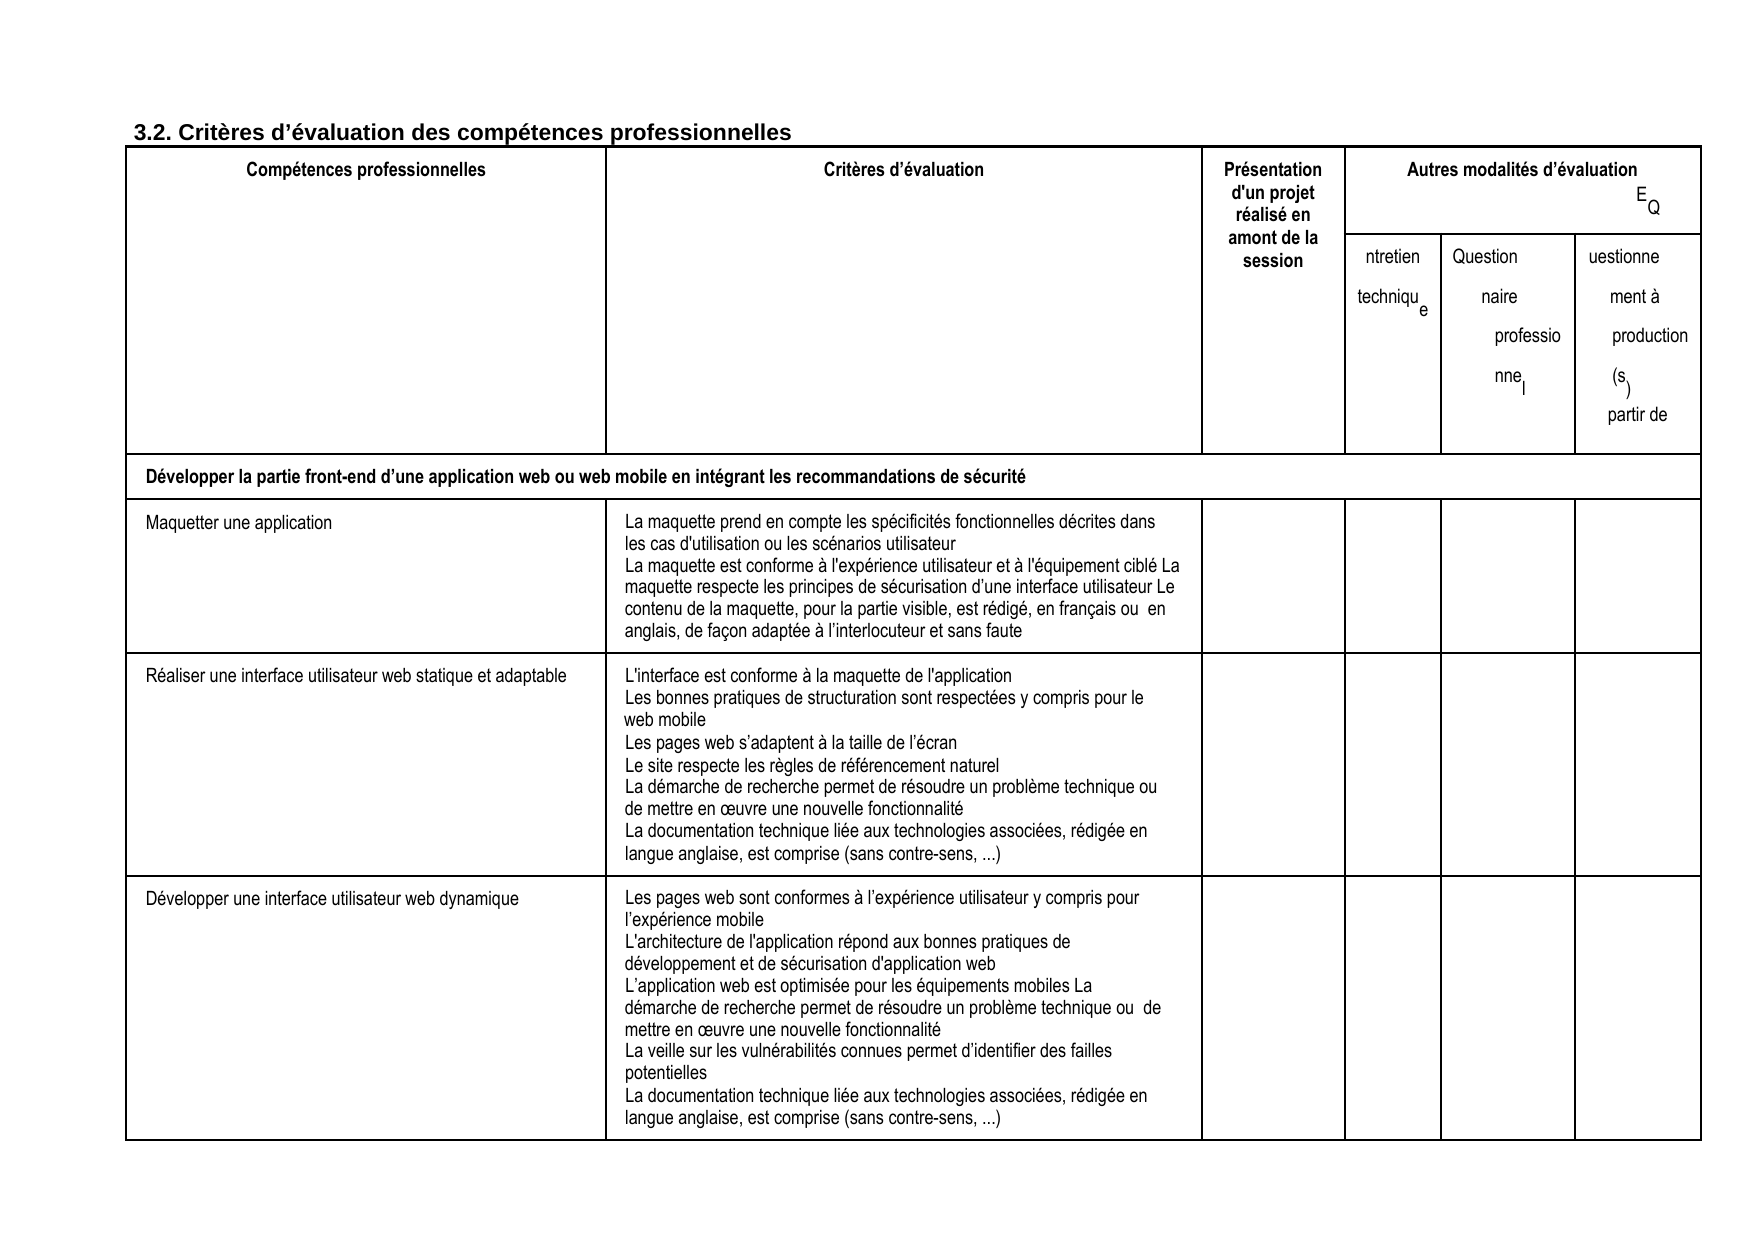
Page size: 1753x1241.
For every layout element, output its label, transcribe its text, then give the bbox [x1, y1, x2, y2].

table_header Compétences professionnelles [127, 148, 605, 453]
table_cell [1576, 877, 1700, 1139]
table_cell [1203, 500, 1344, 652]
table_cell [1346, 654, 1440, 874]
table_cell ntretien technique [1346, 235, 1440, 453]
table_cell Développer la partie front-end d’une application web ou web mobile en intégrant les recommandations de sécurité [127, 455, 1700, 498]
table_cell Développer une interface utilisateur web dynamique [127, 877, 605, 1139]
table_cell [1576, 500, 1700, 652]
table_header Critères d’évaluation [607, 148, 1201, 453]
table_header Autres modalités d’évaluation EQ [1346, 148, 1700, 232]
table_cell Maquetter une application [127, 500, 605, 652]
table_cell [1203, 877, 1344, 1139]
table_cell [1442, 877, 1574, 1139]
text 3.2. Critères d’évaluation des compétences professionnelles [133, 119, 1715, 145]
table_cell L'interface est conforme à la maquette de l'application Les bonnes pratiques de structuration sont respectées y compris pour le web mobile Les pages web s’adaptent à la taille de l’écran Le site respecte les règles de référencement naturel La démarche de recherche permet de résoudre un problème technique ou de mettre en œuvre une nouvelle fonctionnalité La documentation technique liée aux technologies associées, rédigée en langue anglaise, est comprise (sans contre-sens, ...) [607, 654, 1201, 874]
table_cell Réaliser une interface utilisateur web statique et adaptable [127, 654, 605, 874]
table_cell uestionnement à production(s) partir de [1576, 235, 1700, 453]
table_cell [1346, 500, 1440, 652]
table_cell [1203, 654, 1344, 874]
table_cell [1346, 877, 1440, 1139]
table_cell [1442, 654, 1574, 874]
table_cell [1576, 654, 1700, 874]
table_cell La maquette prend en compte les spécificités fonctionnelles décrites dans les cas d'utilisation ou les scénarios utilisateur La maquette est conforme à l'expérience utilisateur et à l'équipement ciblé La maquette respecte les principes de sécurisation d’une interface utilisateur Le contenu de la maquette, pour la partie visible, est rédigé, en français ou en anglais, de façon adaptée à l’interlocuteur et sans faute [607, 500, 1201, 652]
table_cell Questionnaire professionnel [1442, 235, 1574, 453]
table_cell Les pages web sont conformes à l’expérience utilisateur y compris pour l’expérience mobile L'architecture de l'application répond aux bonnes pratiques de développement et de sécurisation d'application web L’application web est optimisée pour les équipements mobiles La démarche de recherche permet de résoudre un problème technique ou de mettre en œuvre une nouvelle fonctionnalité La veille sur les vulnérabilités connues permet d’identifier des failles potentielles La documentation technique liée aux technologies associées, rédigée en langue anglaise, est comprise (sans contre-sens, ...) [607, 877, 1201, 1139]
table_header Présentation d'un projet réalisé en amont de la session [1203, 148, 1344, 453]
table_cell [1442, 500, 1574, 652]
